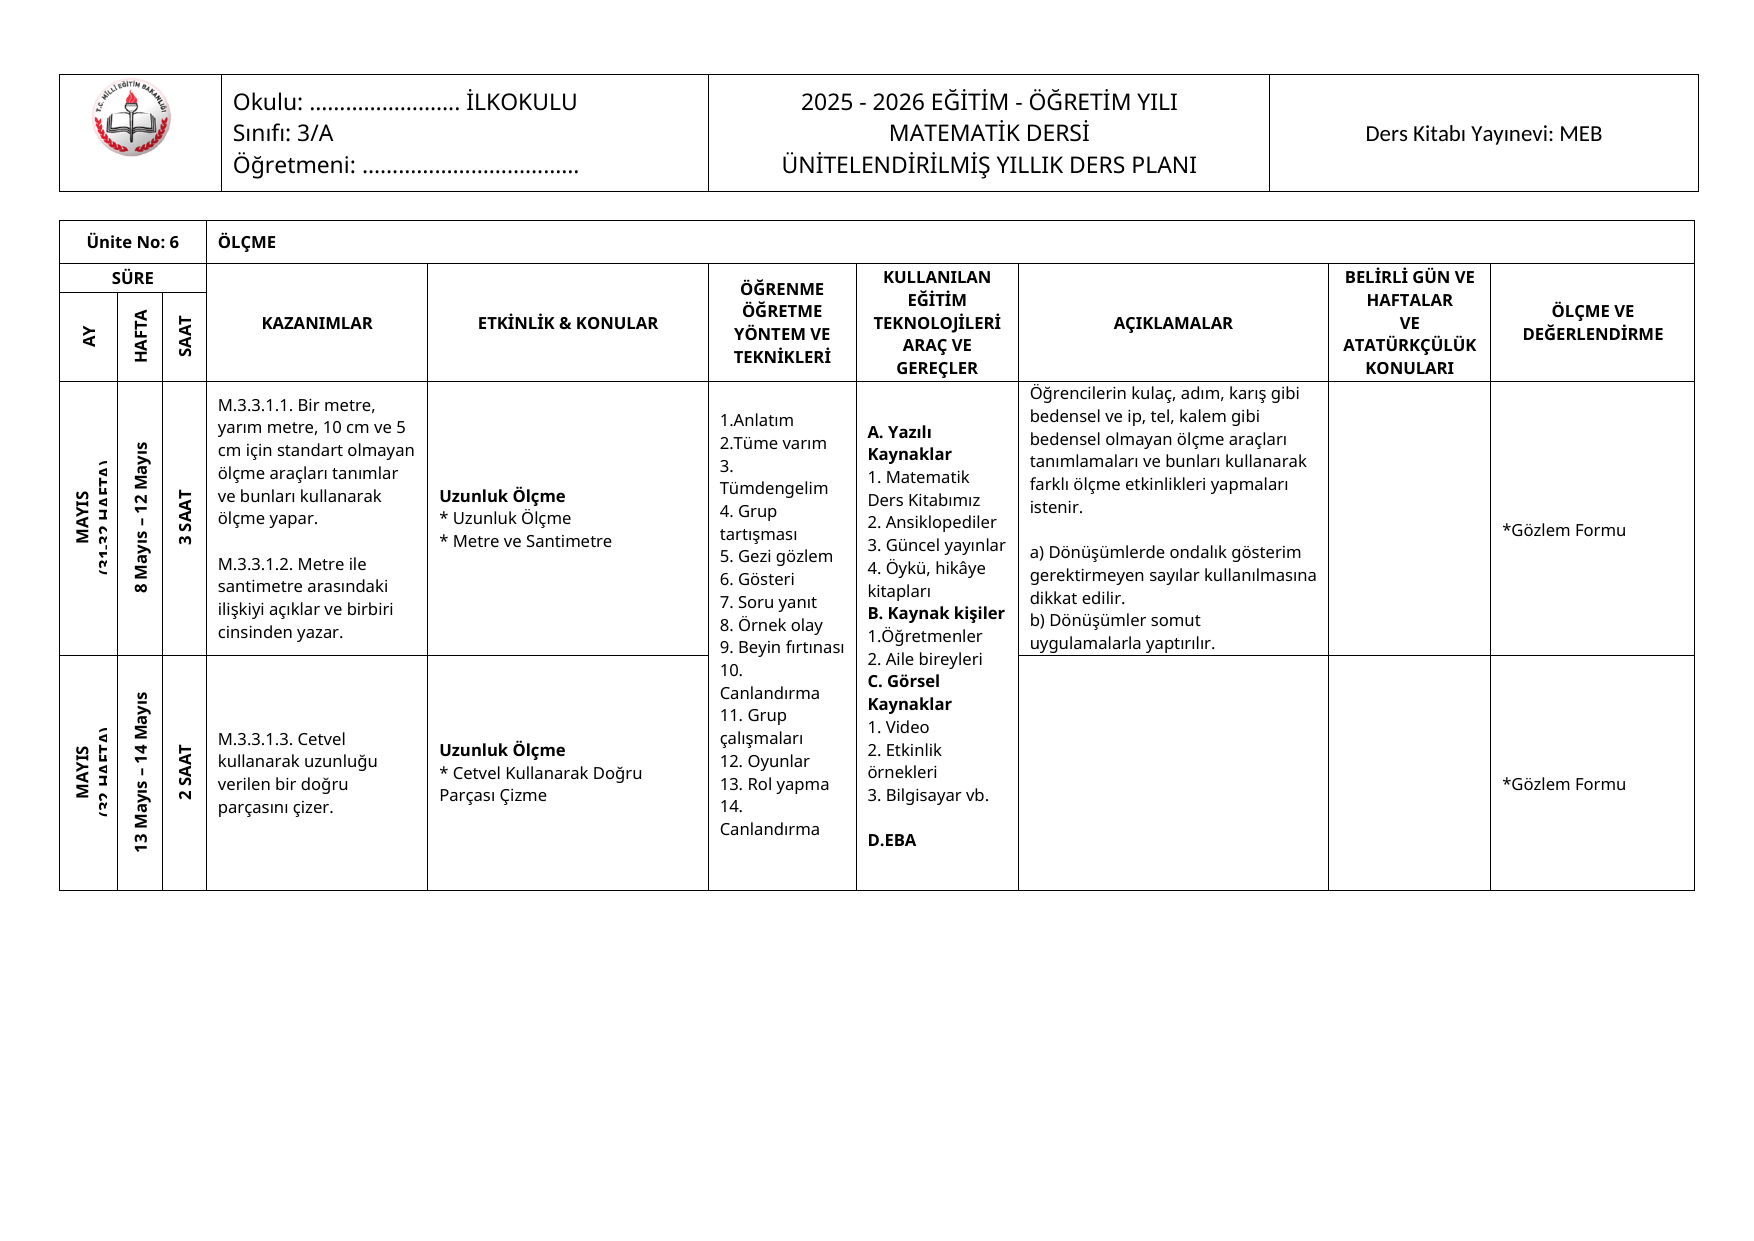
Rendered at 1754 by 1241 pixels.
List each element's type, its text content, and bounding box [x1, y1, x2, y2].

table_cell AÇIKLAMALAR [1019, 264, 1328, 381]
table_cell HAFTA [118, 293, 162, 381]
table_cell [1329, 382, 1490, 654]
picture [86, 75, 176, 163]
table_cell BELİRLİ GÜN VE HAFTALAR VE ATATÜRKÇÜLÜK KONULARI [1329, 264, 1490, 381]
table_cell Uzunluk Ölçme * Uzunluk Ölçme * Metre ve Santimetre [428, 382, 708, 654]
table_cell MAYIS (32.HAFTA) [60, 656, 117, 890]
table_cell *Gözlem Formu [1491, 656, 1694, 890]
table_cell 13 Mayıs – 14 Mayıs [118, 656, 162, 890]
table_cell ÖĞRENME ÖĞRETME YÖNTEM VE TEKNİKLERİ [709, 264, 856, 381]
table_cell 8 Mayıs – 12 Mayıs [118, 382, 162, 654]
table_cell SÜRE [60, 264, 206, 292]
table_cell ETKİNLİK & KONULAR [428, 264, 708, 381]
table_cell *Gözlem Formu [1491, 382, 1694, 654]
table_cell 1.Anlatım 2.Tüme varım 3. Tümdengelim 4. Grup tartışması 5. Gezi gözlem 6. Gösteri 7. Soru yanıt 8. Örnek olay 9. Beyin fırtınası 10. Canlandırma 11. Grup çalışmaları 12. Oyunlar 13. Rol yapma 14. Canlandırma [709, 382, 856, 890]
table_cell KULLANILAN EĞİTİM TEKNOLOJİLERİ ARAÇ VE GEREÇLER [857, 264, 1018, 381]
table_cell M.3.3.1.1. Bir metre, yarım metre, 10 cm ve 5 cm için standart olmayan ölçme araçları tanımlar ve bunları kullanarak ölçme yapar. M.3.3.1.2. Metre ile santimetre arasındaki ilişkiyi açıklar ve birbiri cinsinden yazar. [207, 382, 427, 654]
table_cell 2 SAAT [163, 656, 206, 890]
table_cell A. Yazılı Kaynaklar 1. Matematik Ders Kitabımız 2. Ansiklopediler 3. Güncel yayınlar 4. Öykü, hikâye kitapları B. Kaynak kişiler 1.Öğretmenler 2. Aile bireyleri C. Görsel Kaynaklar 1. Video 2. Etkinlik örnekleri 3. Bilgisayar vb. D.EBA [857, 382, 1018, 890]
table_cell AY [60, 293, 117, 381]
table_header ÖLÇME [207, 221, 1694, 263]
table_cell KAZANIMLAR [207, 264, 427, 381]
table_cell ÖLÇME VE DEĞERLENDİRME [1491, 264, 1694, 381]
table_header Ünite No: 6 [60, 221, 206, 263]
table_cell MAYIS (31-32.HAFTA) [60, 382, 117, 654]
table_cell 3 SAAT [163, 382, 206, 654]
table_cell [1019, 656, 1328, 890]
table_cell Öğrencilerin kulaç, adım, karış gibi bedensel ve ip, tel, kalem gibi bedensel olmayan ölçme araçları tanımlamaları ve bunları kullanarak farklı ölçme etkinlikleri yapmaları istenir. a) Dönüşümlerde ondalık gösterim gerektirmeyen sayılar kullanılmasına dikkat edilir. b) Dönüşümler somut uygulamalarla yaptırılır. [1019, 382, 1328, 654]
table_cell SAAT [163, 293, 206, 381]
table_cell Uzunluk Ölçme * Cetvel Kullanarak Doğru Parçası Çizme [428, 656, 708, 890]
table_cell [1329, 656, 1490, 890]
table_cell M.3.3.1.3. Cetvel kullanarak uzunluğu verilen bir doğru parçasını çizer. [207, 656, 427, 890]
